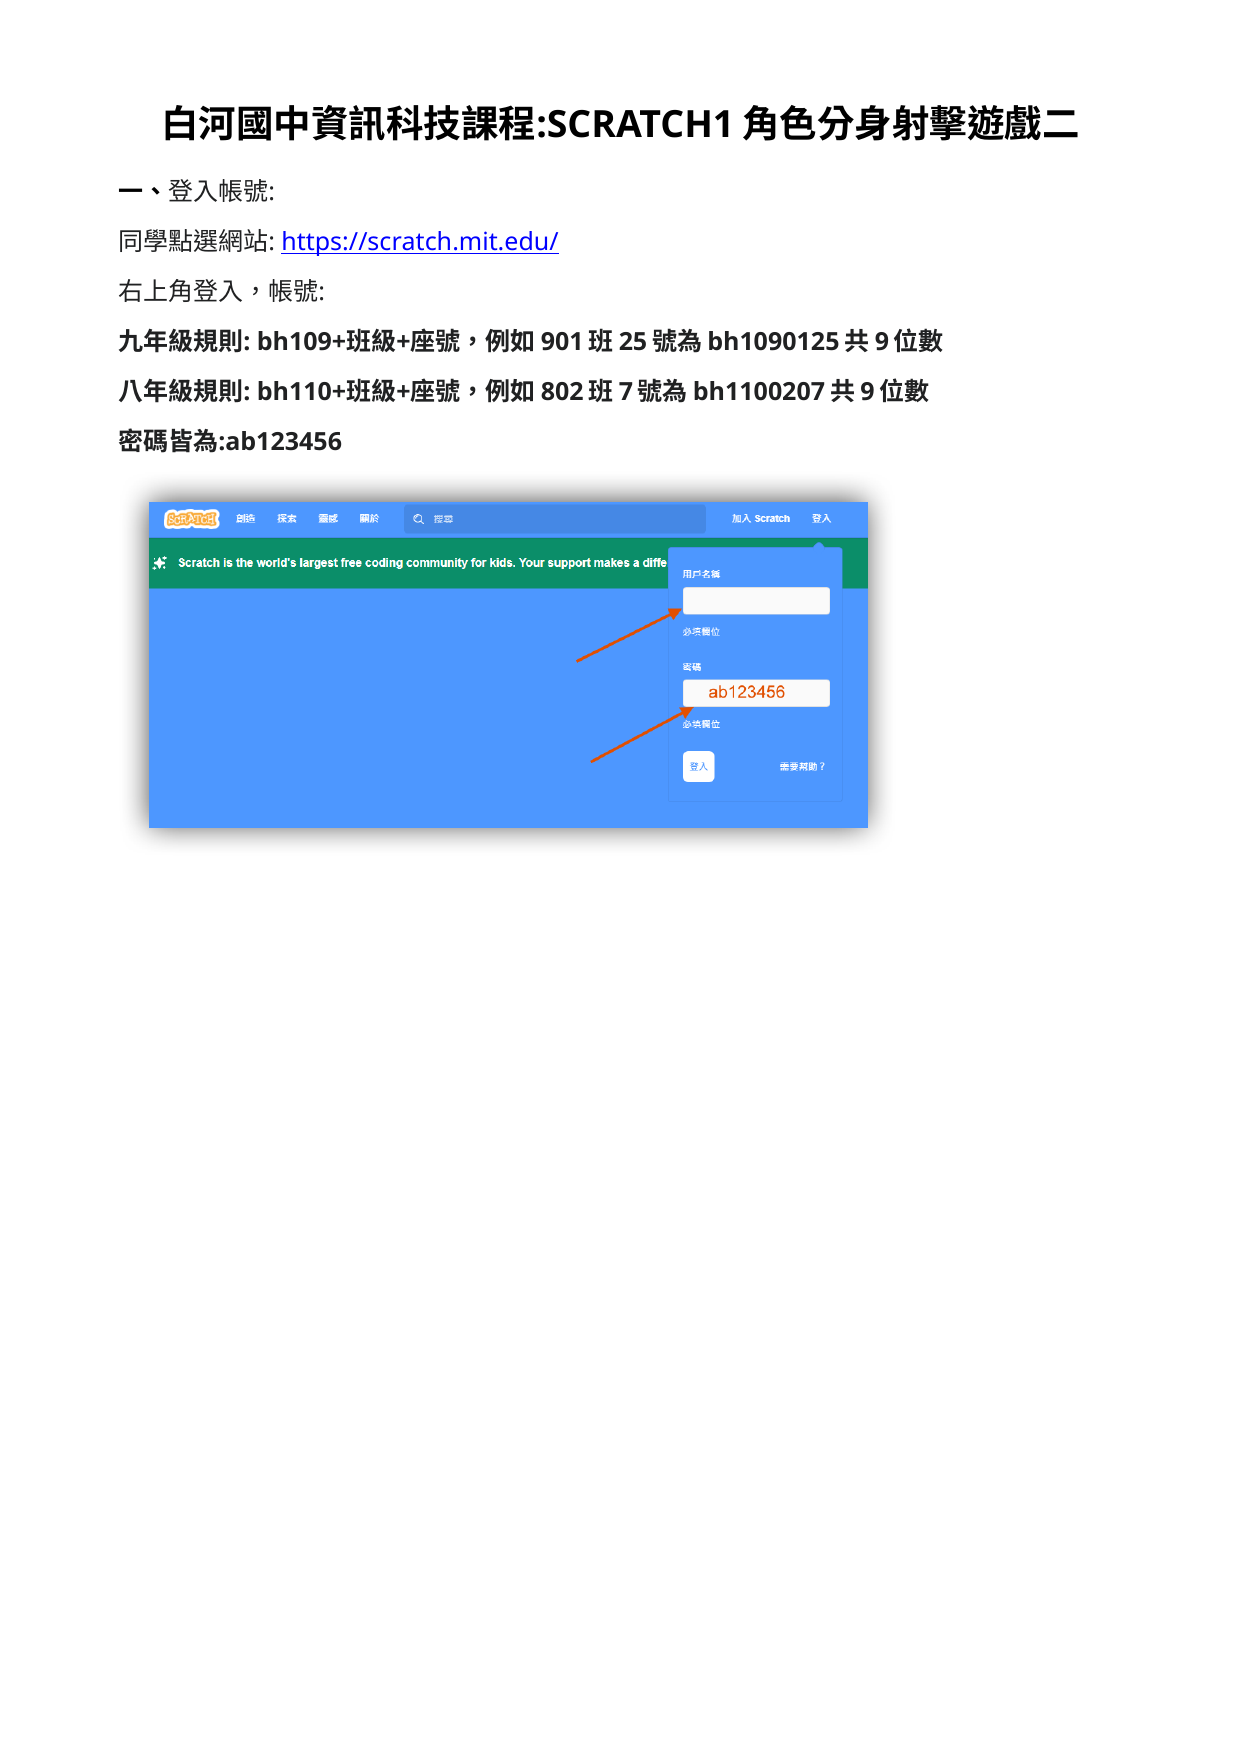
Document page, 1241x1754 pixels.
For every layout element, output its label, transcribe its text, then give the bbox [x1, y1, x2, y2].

text 八年級規則: bh110+班級+座號，例如802班7號為bh1100207共9位數 [118, 371, 1122, 408]
text 白河國中資訊科技課程:SCRATCH1角色分身射擊遊戲二 [118, 83, 1122, 158]
text 九年級規則: bh109+班級+座號，例如901班25號為bh1090125共9位數 [118, 321, 1122, 358]
text 密碼皆為:ab123456 [118, 421, 1122, 458]
text 右上角登入，帳號: [118, 271, 1122, 308]
text 一、登入帳號: [118, 171, 1122, 208]
text 同學點選網站: https://scratch.mit.edu/ [118, 221, 1122, 258]
picture [149, 502, 868, 828]
